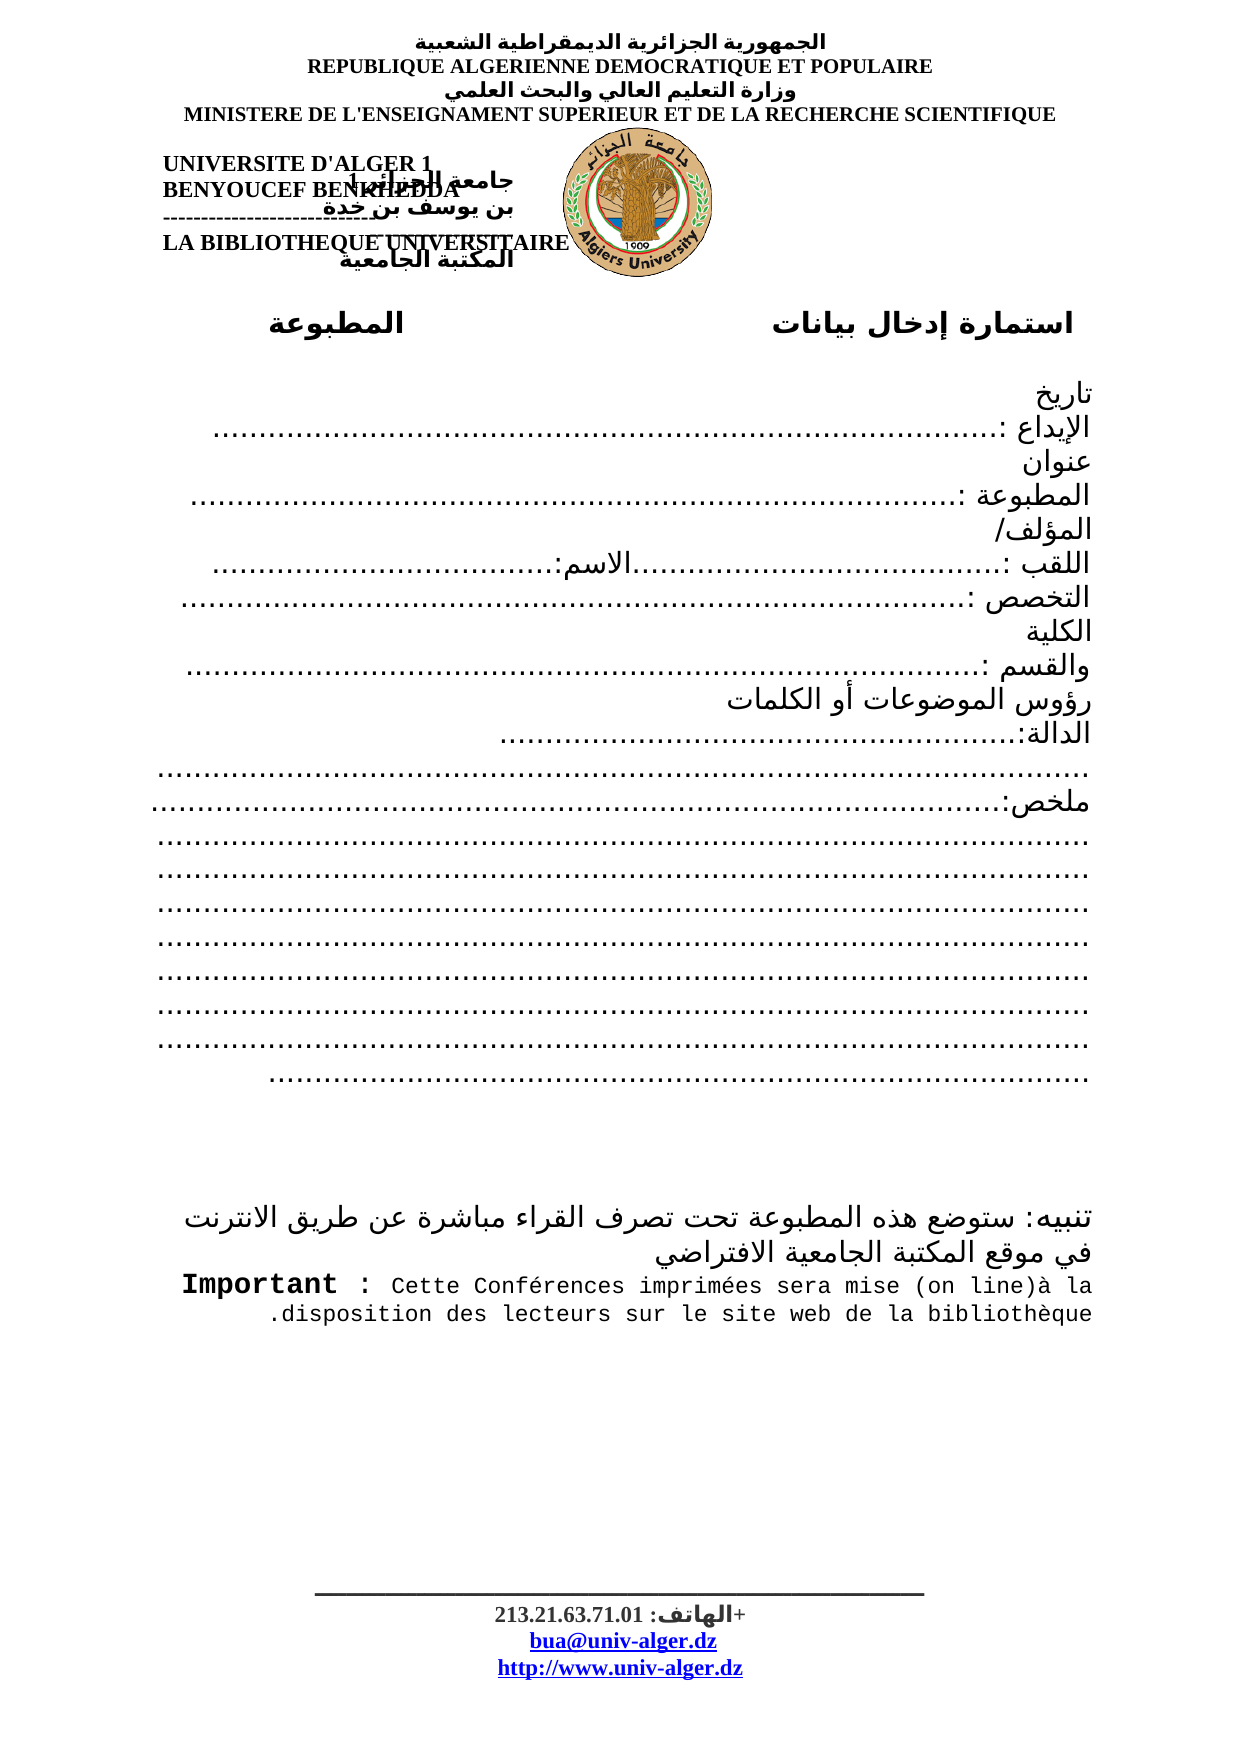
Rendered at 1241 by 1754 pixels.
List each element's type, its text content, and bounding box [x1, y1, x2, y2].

text تاريخ الإيداع :..................................................................................... [148, 376, 1093, 444]
text استمارة إدخال بيانات المطبوعة [148, 307, 1093, 341]
text المؤلف/ اللقب :........................................الاسم:..................................... [148, 512, 1093, 580]
text رؤوس الموضوعات أو الكلمات الدالة:........................................................ [148, 682, 1093, 750]
text ..................................................................................................... [148, 750, 1093, 784]
text تنبيه: ستوضع هذه المطبوعة تحت تصرف القراء مباشرة عن طريق الانترنت في موقع المكتبة الجامعية الافتراضي [148, 1196, 1093, 1269]
text التخصص :..................................................................................... [148, 580, 1093, 614]
text ملخص:........................................................................................................................................................................................................................................................................................................................................................................................................................................................................................................................................................................................................................................................................................................................................................................................................................................................................................................................ [148, 784, 1093, 1089]
text Important : Cette Conférences imprimées sera mise (on line)à la disposition des lecteurs sur le site web de la bibliothèque. [148, 1269, 1093, 1328]
text عنوان المطبوعة :................................................................................... [148, 444, 1093, 512]
picture [543, 103, 735, 307]
text الكلية والقسم :...................................................................................... [148, 614, 1093, 682]
